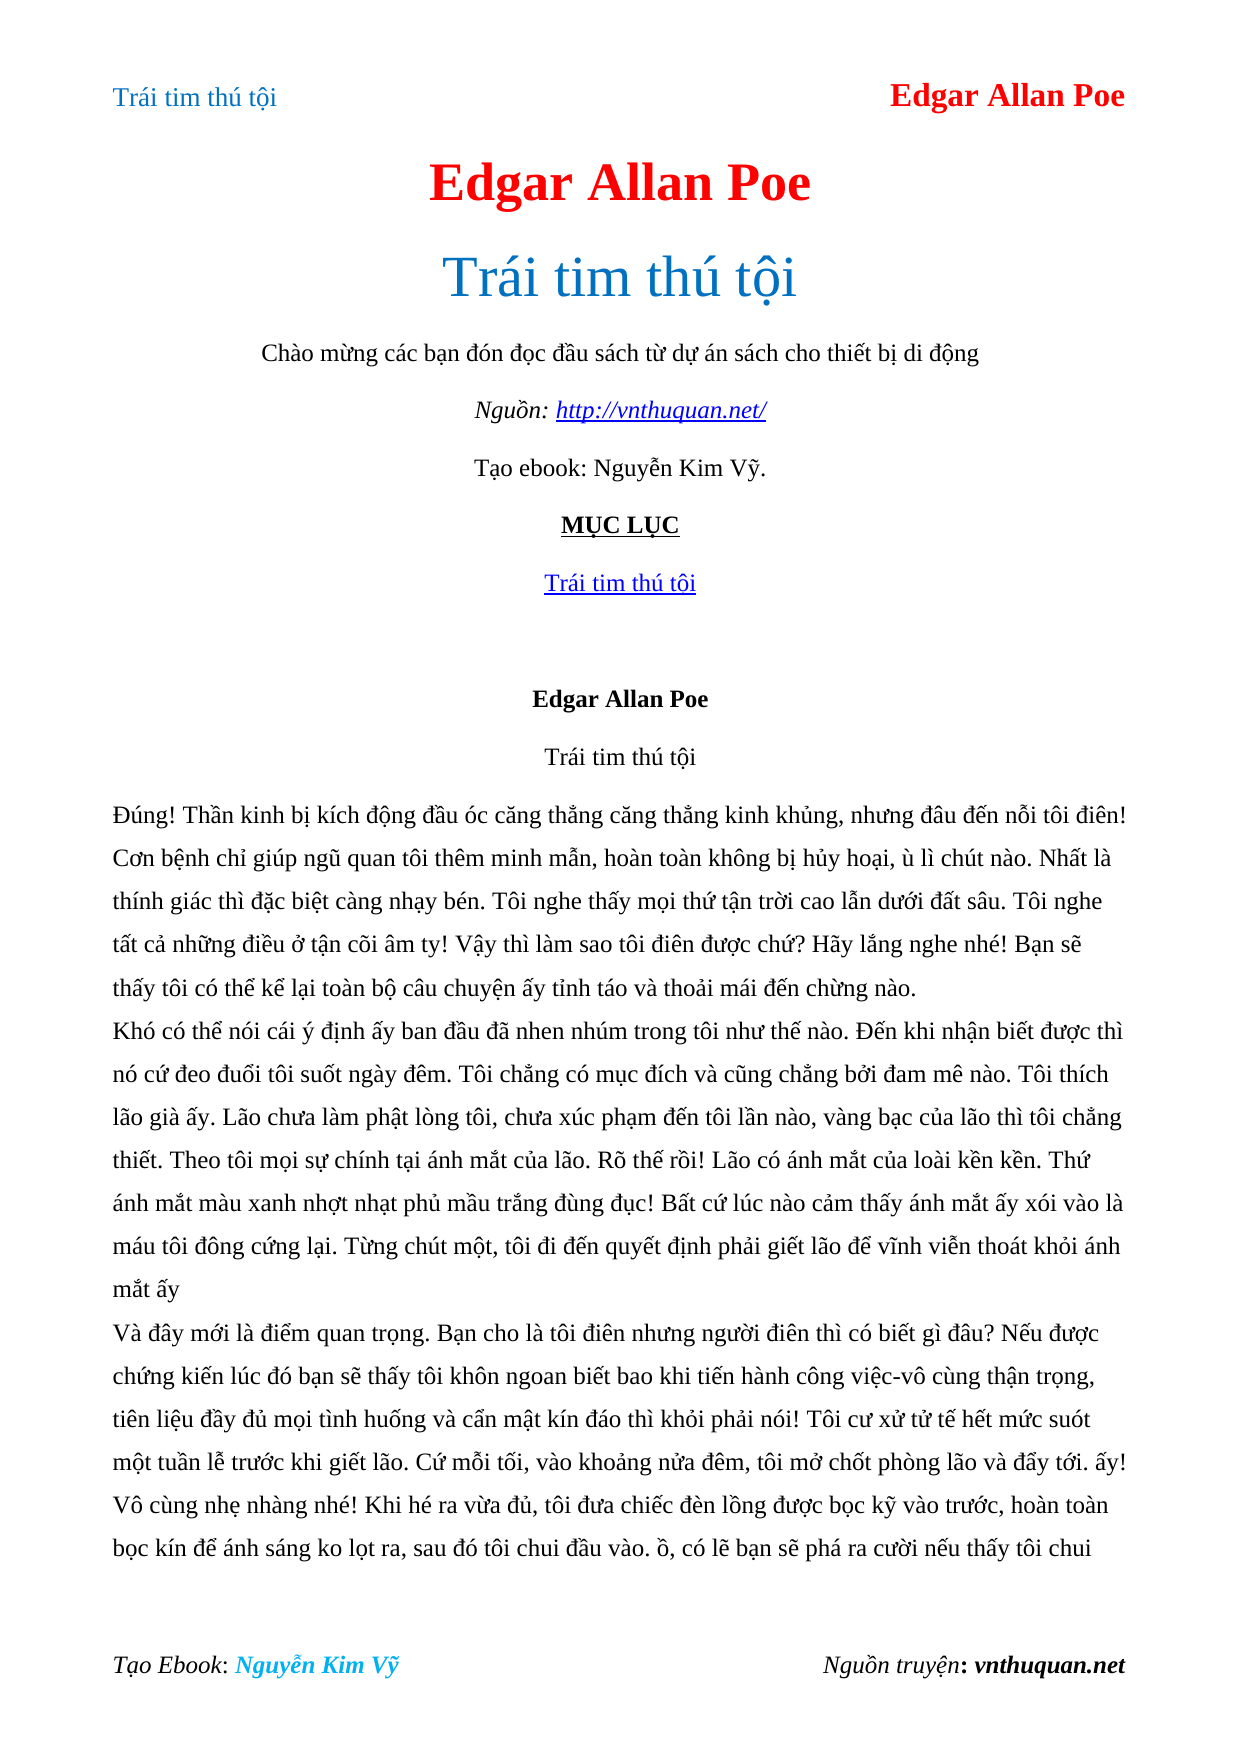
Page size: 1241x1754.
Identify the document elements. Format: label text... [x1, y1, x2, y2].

text Chào mừng các bạn đón đọc đầu sách từ dự án sách cho thiết bị di động Nguồn: http://vnthuquan.net/ Tạo ebook: Nguyễn Kim Vỹ. [112, 338, 1128, 481]
text MỤC LỤC [112, 511, 1128, 539]
text Edgar Allan Poe [112, 684, 1128, 713]
text Edgar Allan Poe [112, 150, 1128, 212]
text Trái tim thú tội [112, 568, 1128, 597]
text Trái tim thú tội [112, 241, 1128, 308]
text Trái tim thú tội [112, 742, 1128, 771]
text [112, 800, 1128, 1562]
